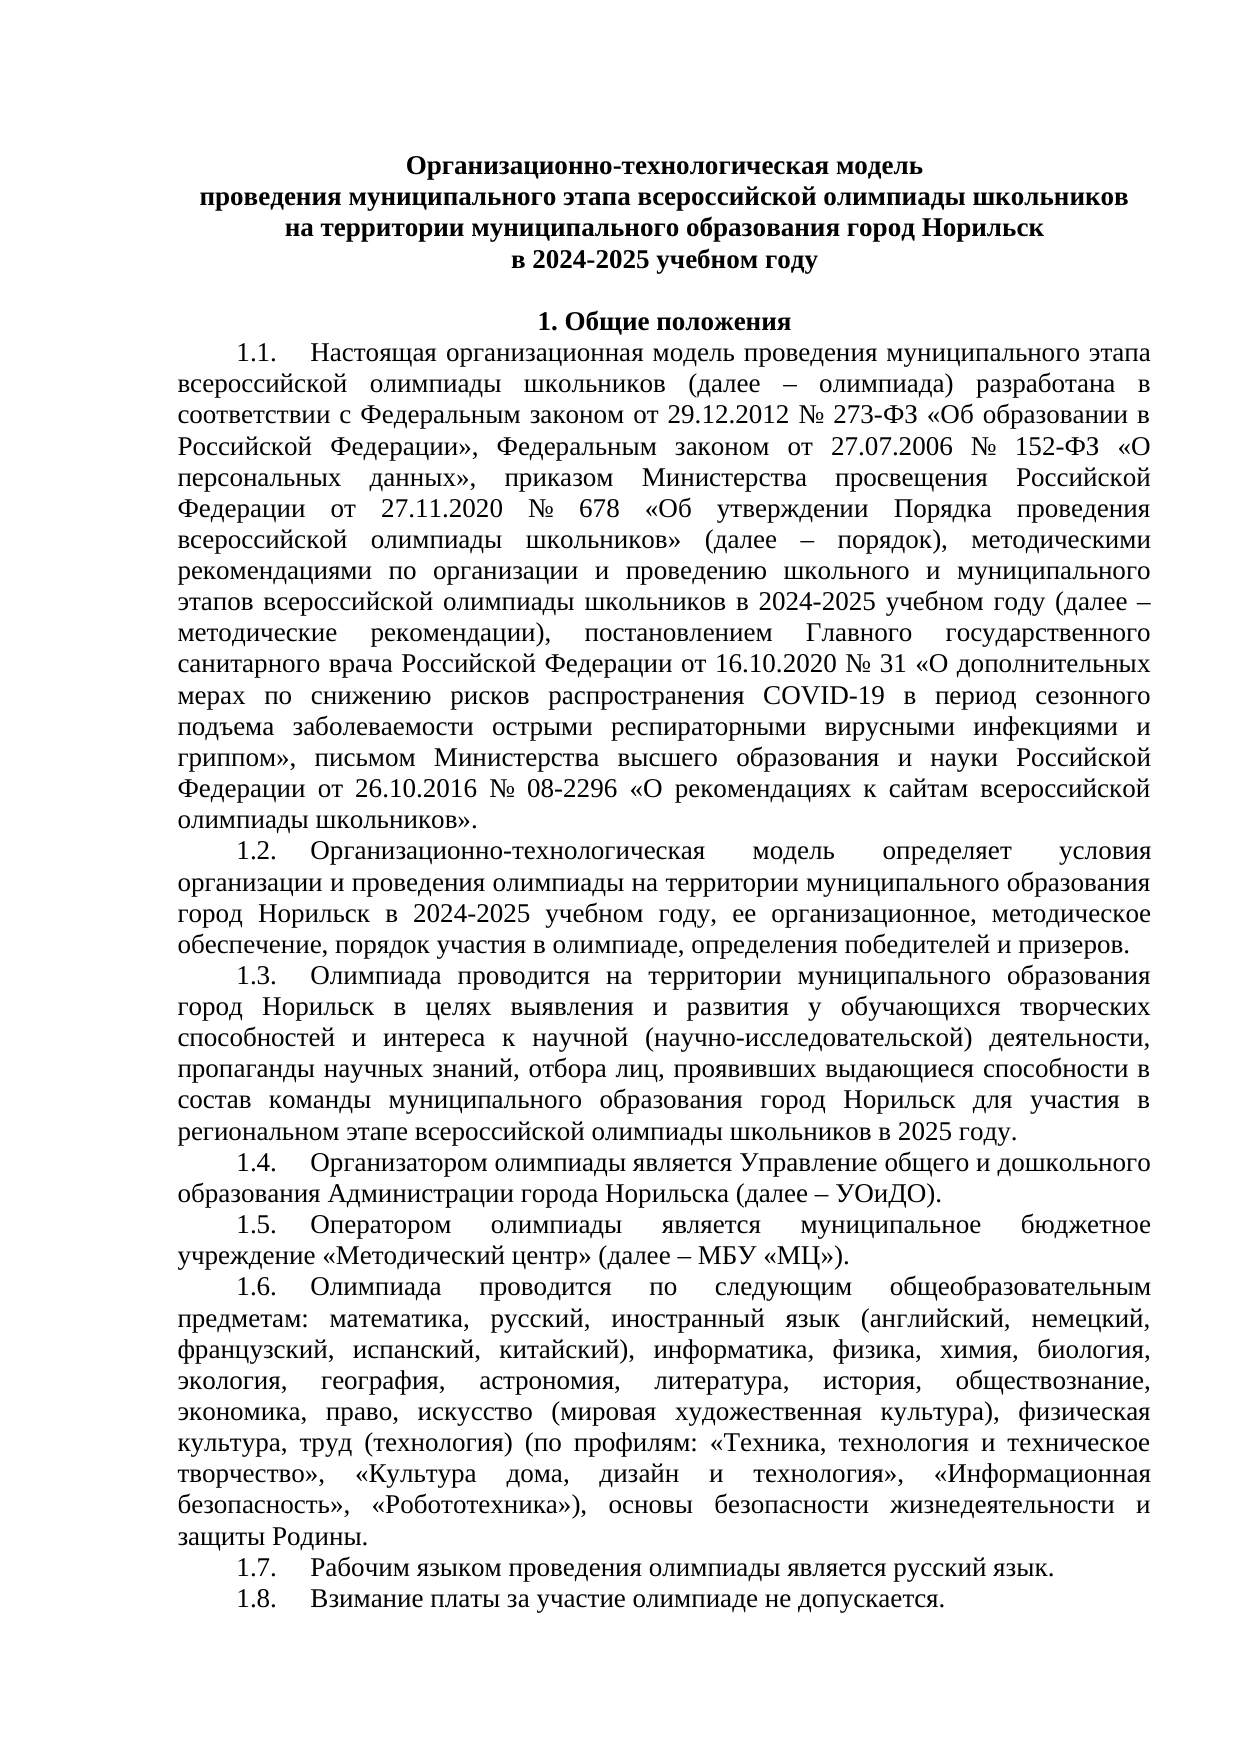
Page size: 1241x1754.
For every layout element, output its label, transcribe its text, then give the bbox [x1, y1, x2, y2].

list Оператором олимпиады является муниципальное бюджетное учреждение «Методический центр» (далее – МБУ «МЦ»). [177, 1208, 1152, 1271]
list Настоящая организационная модель проведения муниципального этапа всероссийской олимпиады школьников (далее – олимпиада) разработана в соответствии с Федеральным законом от 29.12.2012 № 273-ФЗ «Об образовании в Российской Федерации», Федеральным законом от 27.07.2006 № 152-ФЗ «О персональных данных», приказом Министерства просвещения Российской Федерации от 27.11.2020 № 678 «Об утверждении Порядка проведения всероссийской олимпиады школьников» (далее – порядок), методическими рекомендациями по организации и проведению школьного и муниципального этапов всероссийской олимпиады школьников в 2024-2025 учебном году (далее – методические рекомендации), постановлением Главного государственного санитарного врача Российской Федерации от 16.10.2020 № 31 «О дополнительных мерах по снижению рисков распространения COVID-19 в период сезонного подъема заболеваемости острыми респираторными вирусными инфекциями и гриппом», письмом Министерства высшего образования и науки Российской Федерации от 26.10.2016 № 08-2296 «О рекомендациях к сайтам всероссийской олимпиады школьников». [177, 336, 1152, 834]
text в 2024-2025 учебном году [177, 243, 1152, 274]
list Олимпиада проводится по следующим общеобразовательным предметам: математика, русский, иностранный язык (английский, немецкий, французский, испанский, китайский), информатика, физика, химия, биология, экология, география, астрономия, литература, история, обществознание, экономика, право, искусство (мировая художественная культура), физическая культура, труд (технология) (по профилям: «Техника, технология и техническое творчество», «Культура дома, дизайн и технология», «Информационная безопасность», «Робототехника»), основы безопасности жизнедеятельности и защиты Родины. [177, 1271, 1152, 1551]
list Олимпиада проводится на территории муниципального образования город Норильск в целях выявления и развития у обучающихся творческих способностей и интереса к научной (научно-исследовательской) деятельности, пропаганды научных знаний, отбора лиц, проявивших выдающиеся способности в состав команды муниципального образования город Норильск для участия в региональном этапе всероссийской олимпиады школьников в 2025 году. [177, 959, 1152, 1146]
text проведения муниципального этапа всероссийской олимпиады школьников [177, 180, 1152, 212]
list Взимание платы за участие олимпиаде не допускается. [177, 1582, 1152, 1613]
text Организационно-технологическая модель [177, 149, 1152, 180]
list Организатором олимпиады является Управление общего и дошкольного образования Администрации города Норильска (далее – УОиДО). [177, 1146, 1152, 1208]
list Рабочим языком проведения олимпиады является русский язык. [177, 1551, 1152, 1582]
list Организационно-технологическая модель определяет условия организации и проведения олимпиады на территории муниципального образования город Норильск в 2024-2025 учебном году, ее организационное, методическое обеспечение, порядок участия в олимпиаде, определения победителей и призеров. [177, 834, 1152, 959]
text на территории муниципального образования город Норильск [177, 212, 1152, 243]
text 1. Общие положения [177, 305, 1152, 336]
